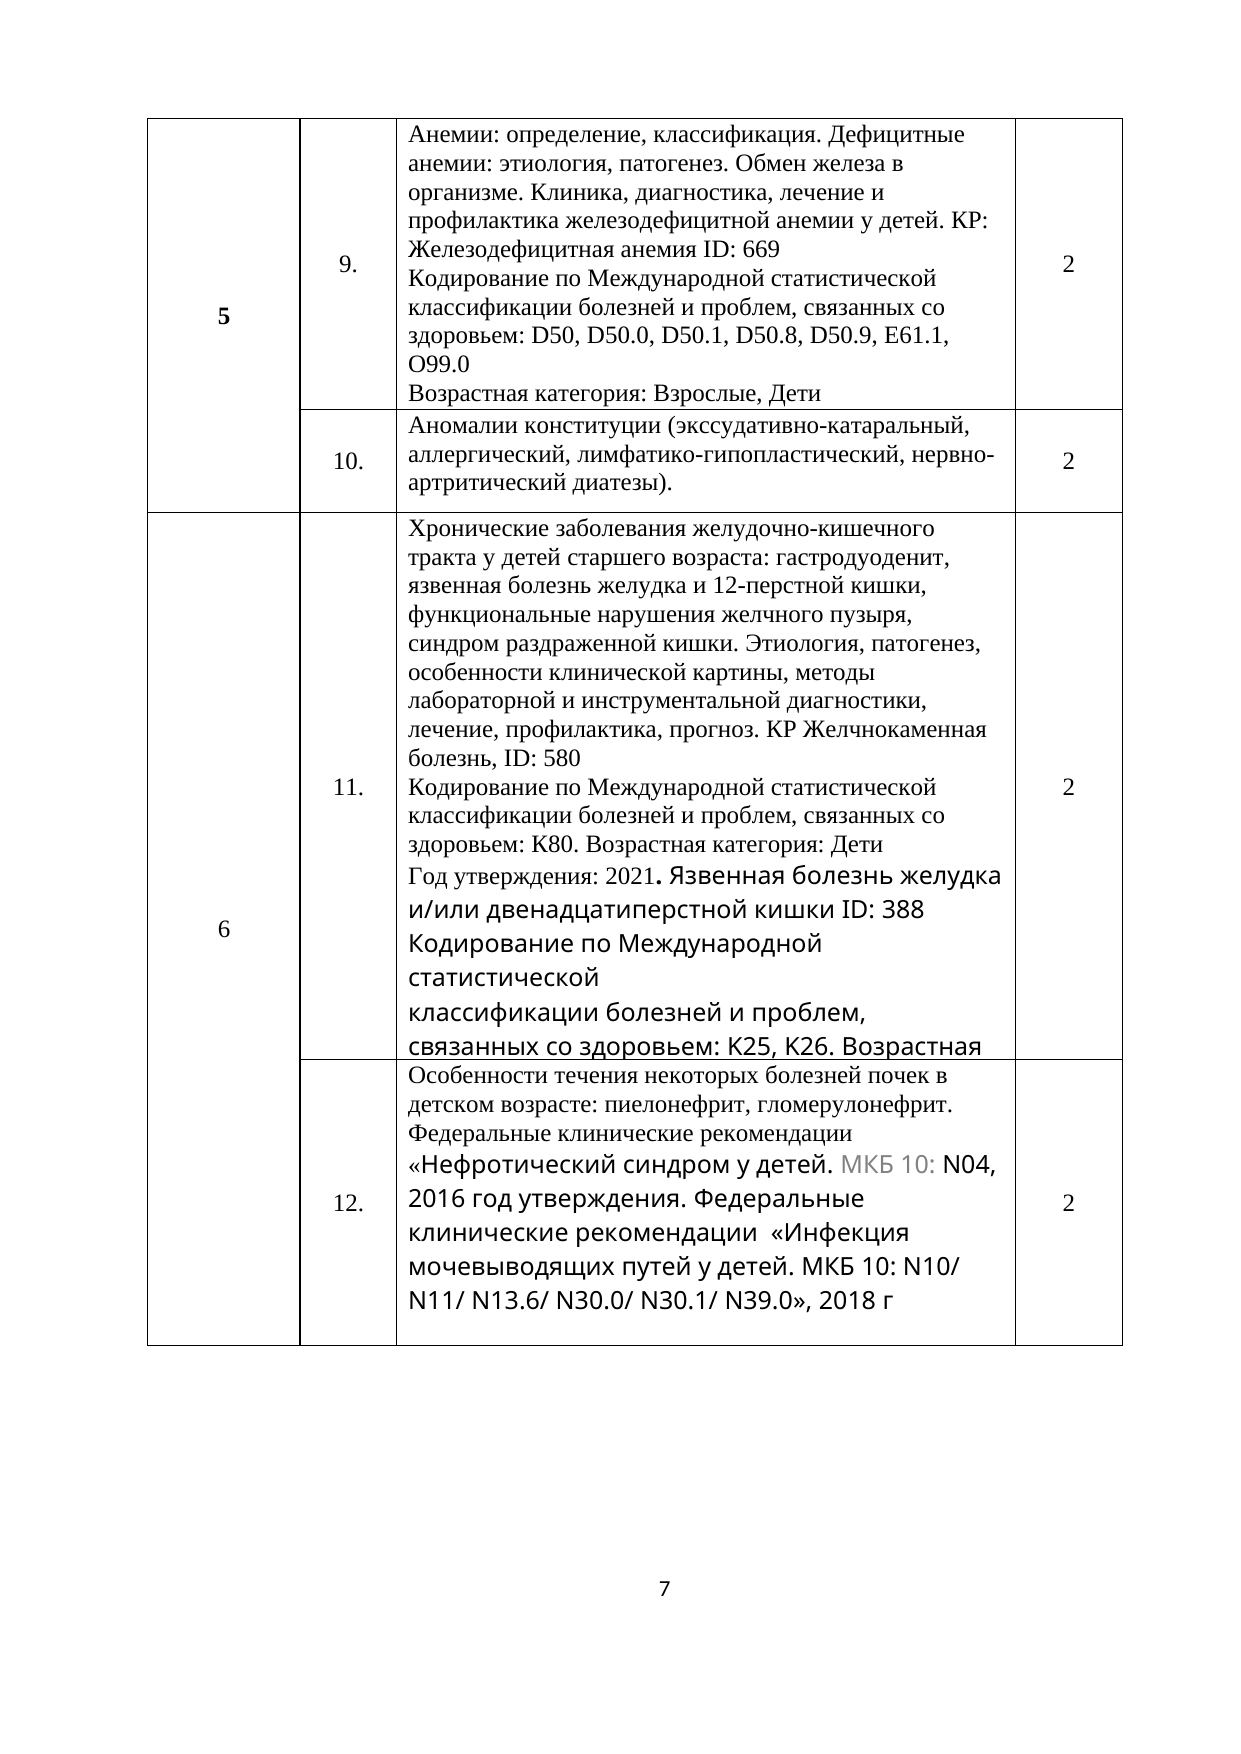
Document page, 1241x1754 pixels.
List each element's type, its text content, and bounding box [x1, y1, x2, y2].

table_cell Аномалии конституции (экссудативно-катаральный, аллергический, лимфатико-гипопластический, нервно-артритический диатезы). [397, 410, 1015, 512]
table_cell 5 [148, 119, 299, 512]
table_cell Хронические заболевания желудочно-кишечного тракта у детей старшего возраста: гастродуоденит, язвенная болезнь желудка и 12-перстной кишки, функциональные нарушения желчного пузыря, синдром раздраженной кишки. Этиология, патогенез, особенности клинической картины, методы лабораторной и инструментальной диагностики, лечение, профилактика, прогноз. КР Желчнокаменная болезнь, ID: 580 Кодирование по Международной статистической классификации болезней и проблем, связанных со здоровьем: К80. Возрастная категория: Дети Год утверждения: 2021. Язвенная болезнь желудка и/или двенадцатиперстной кишки ID: 388 Кодирование по Международной статистической классификации болезней и проблем, связанных со здоровьем: K25, K26. Возрастная категория: Дети. Год утверждения: 2021 [397, 513, 1015, 1059]
table_cell 10. [301, 410, 396, 512]
table_cell 2 [1016, 410, 1122, 512]
table_cell Анемии: определение, классификация. Дефицитные анемии: этиология, патогенез. Обмен железа в организме. Клиника, диагностика, лечение и профилактика железодефицитной анемии у детей. КР: Железодефицитная анемия ID: 669 Кодирование по Международной статистической классификации болезней и проблем, связанных со здоровьем: D50, D50.0, D50.1, D50.8, D50.9, Е61.1, O99.0 Возрастная категория: Взрослые, Дети Год утверждения: 2021 [397, 119, 1015, 409]
table_cell 9. [301, 119, 396, 409]
table_cell 6 [148, 513, 299, 1345]
table_cell 12. [301, 1060, 396, 1345]
table_cell 2 [1016, 513, 1122, 1059]
table_cell 2 [1016, 119, 1122, 409]
table_cell Особенности течения некоторых болезней почек в детском возрасте: пиелонефрит, гломерулонефрит. Федеральные клинические рекомендации «Нефротический синдром у детей. МКБ 10: N04, 2016 год утверждения. Федеральные клинические рекомендации «Инфекция мочевыводящих путей у детей. МКБ 10: N10/ N11/ N13.6/ N30.0/ N30.1/ N39.0», 2018 г [397, 1060, 1015, 1345]
table_cell 2 [1016, 1060, 1122, 1345]
table_cell 11. [301, 513, 396, 1059]
